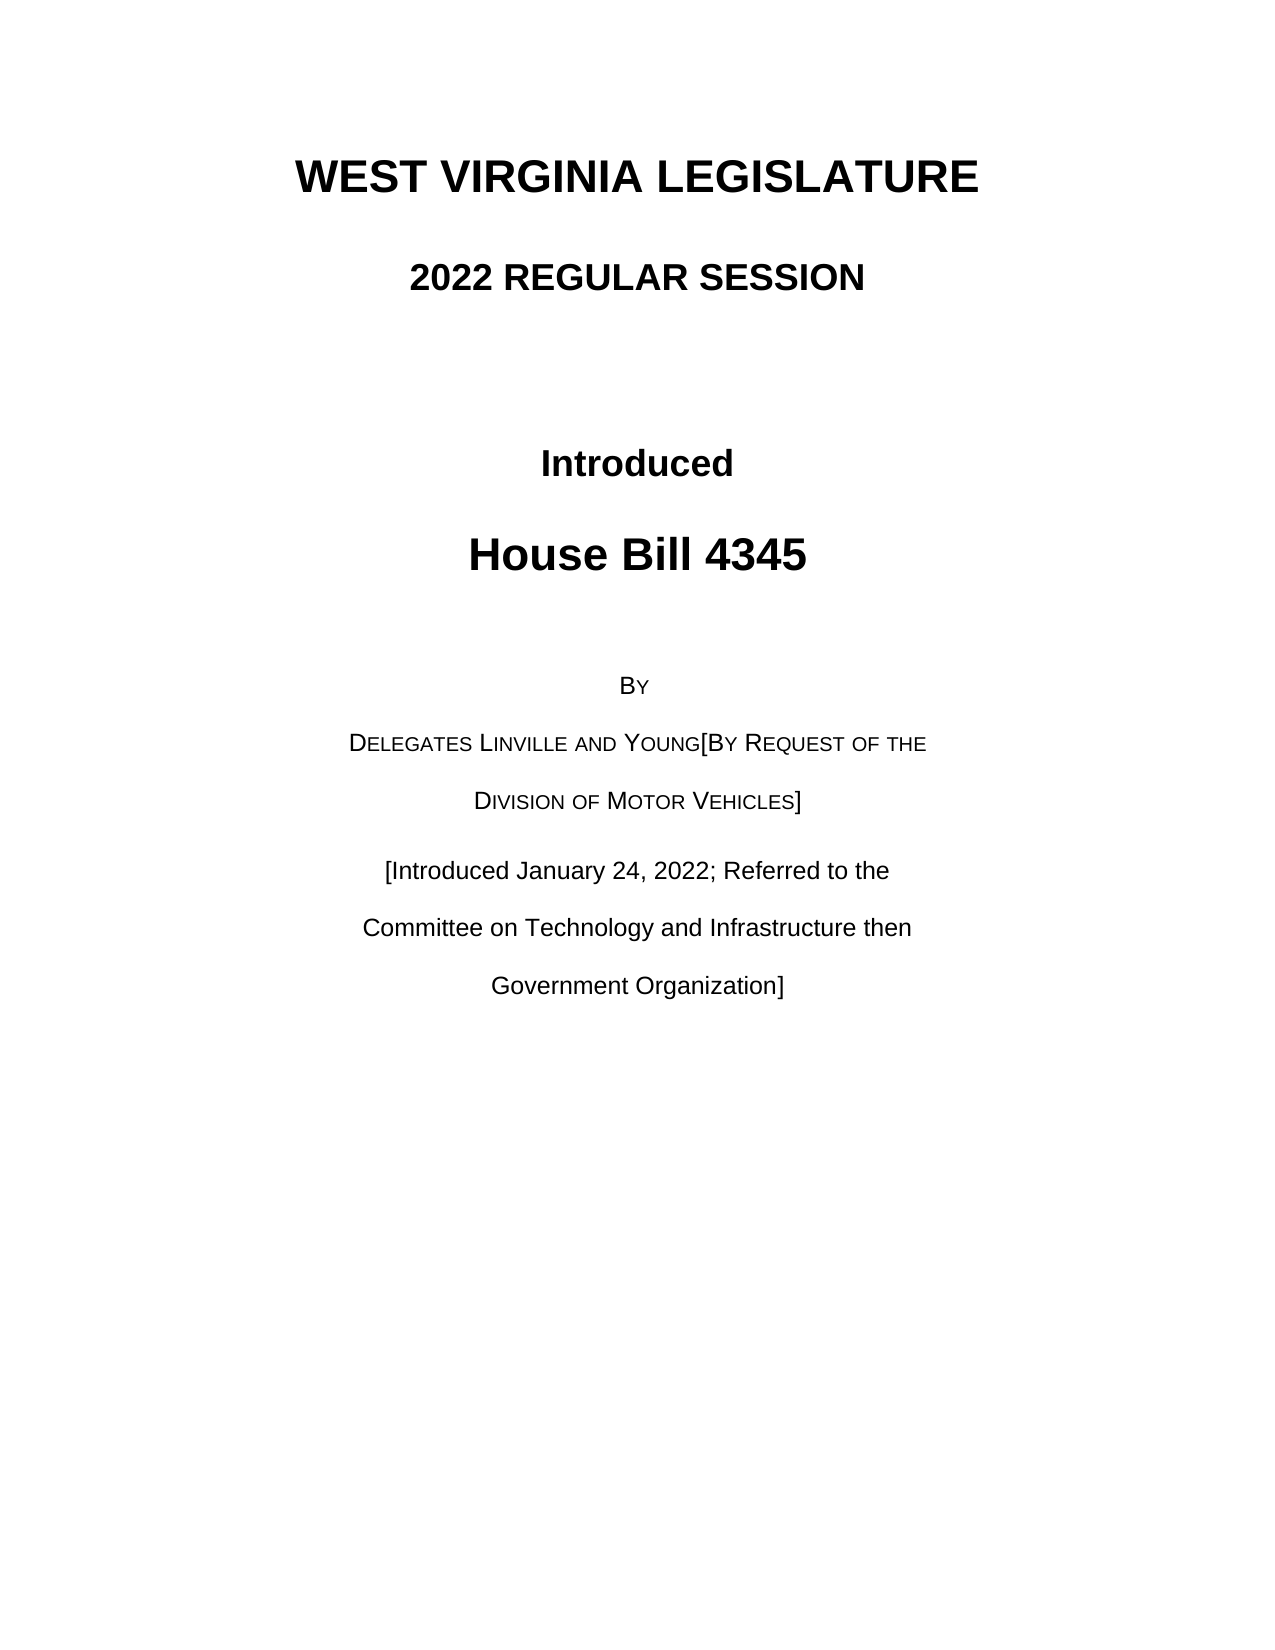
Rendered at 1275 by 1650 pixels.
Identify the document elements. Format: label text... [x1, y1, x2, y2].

title 2022 regular session [150, 255, 1125, 298]
text [] [337, 856, 937, 999]
text By [337, 671, 937, 814]
text Bill [150, 528, 1125, 581]
title WEST virginia legislature [150, 150, 1125, 203]
